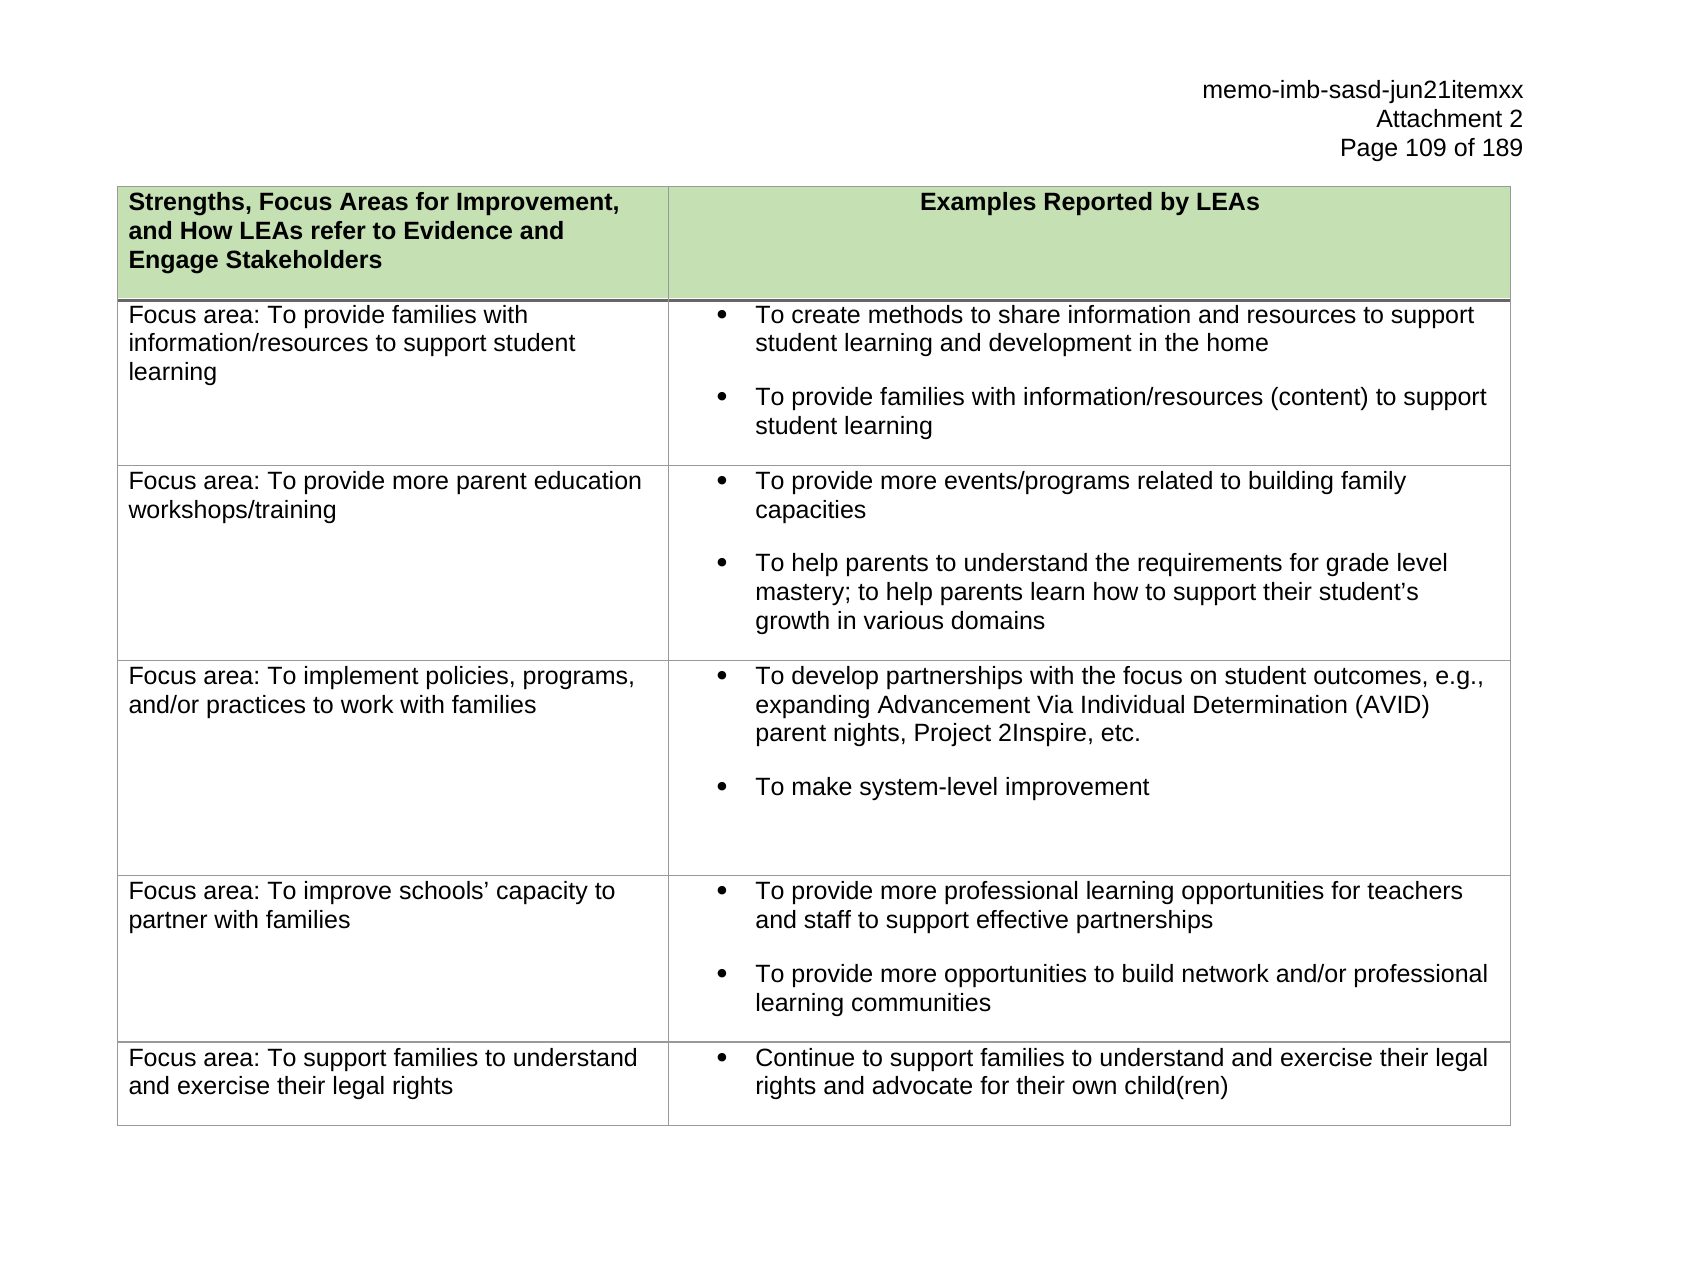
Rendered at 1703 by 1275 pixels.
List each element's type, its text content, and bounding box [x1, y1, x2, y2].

table_cell Focus area: To provide families with information/resources to support student learning [118, 302, 668, 465]
table_cell To create methods to share information and resources to support student learning and development in the home To provide families with information/resources (content) to support student learning [669, 302, 1510, 465]
table_cell Continue to support families to understand and exercise their legal rights and advocate for their own child(ren) [669, 1043, 1510, 1125]
table_header Examples Reported by LEAs [669, 187, 1510, 298]
table_cell Focus area: To support families to understand and exercise their legal rights [118, 1043, 668, 1125]
table_cell To provide more professional learning opportunities for teachers and staff to support effective partnerships To provide more opportunities to build network and/or professional learning communities [669, 876, 1510, 1041]
table_cell Focus area: To implement policies, programs, and/or practices to work with families [118, 661, 668, 875]
table_cell Focus area: To provide more parent education workshops/training [118, 466, 668, 660]
table_cell Focus area: To improve schools’ capacity to partner with families [118, 876, 668, 1041]
table_cell To provide more events/programs related to building family capacities To help parents to understand the requirements for grade level mastery; to help parents learn how to support their student’s growth in various domains [669, 466, 1510, 660]
table_cell To develop partnerships with the focus on student outcomes, e.g., expanding Advancement Via Individual Determination (AVID) parent nights, Project 2Inspire, etc. To make system-level improvement [669, 661, 1510, 875]
table_header Strengths, Focus Areas for Improvement, and How LEAs refer to Evidence and Engage Stakeholders [118, 187, 668, 298]
